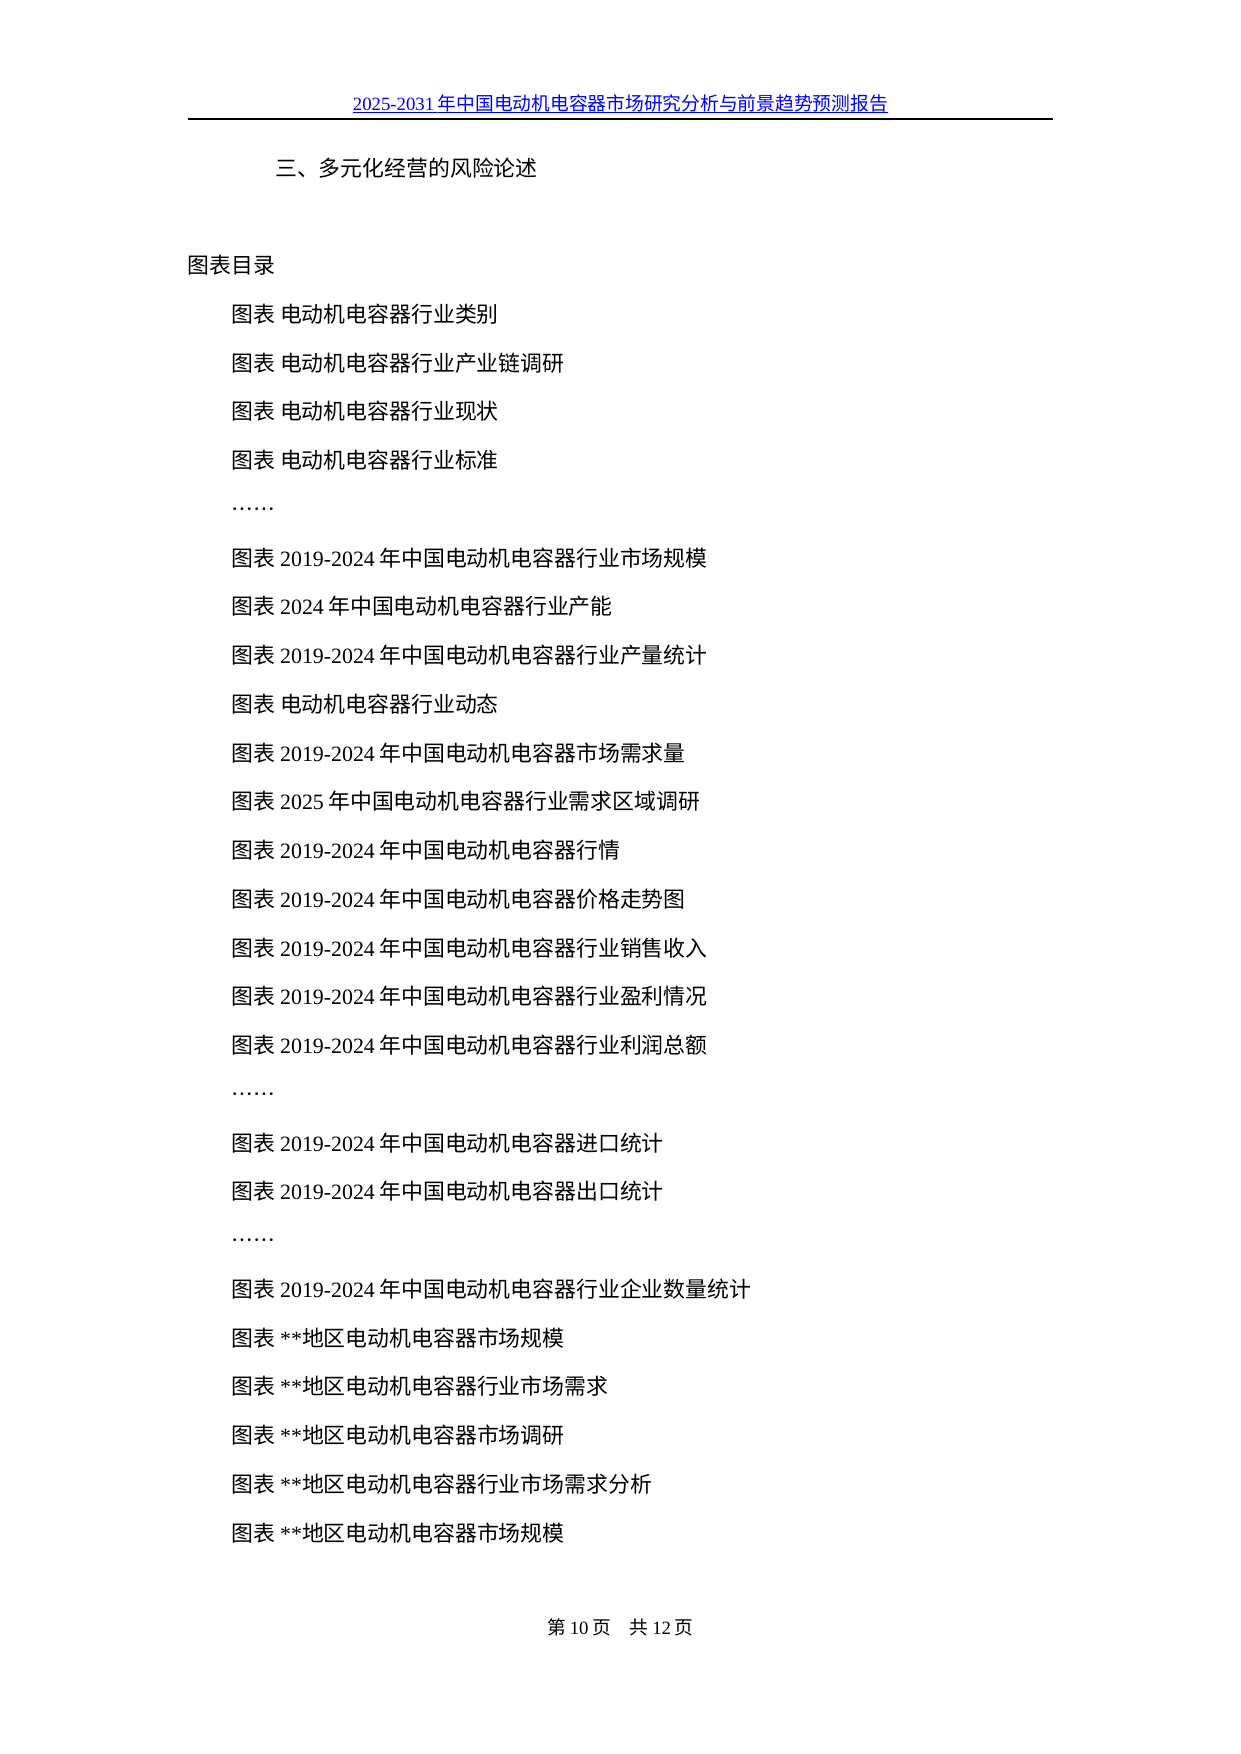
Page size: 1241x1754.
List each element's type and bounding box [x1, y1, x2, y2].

text [187, 150, 1053, 1548]
